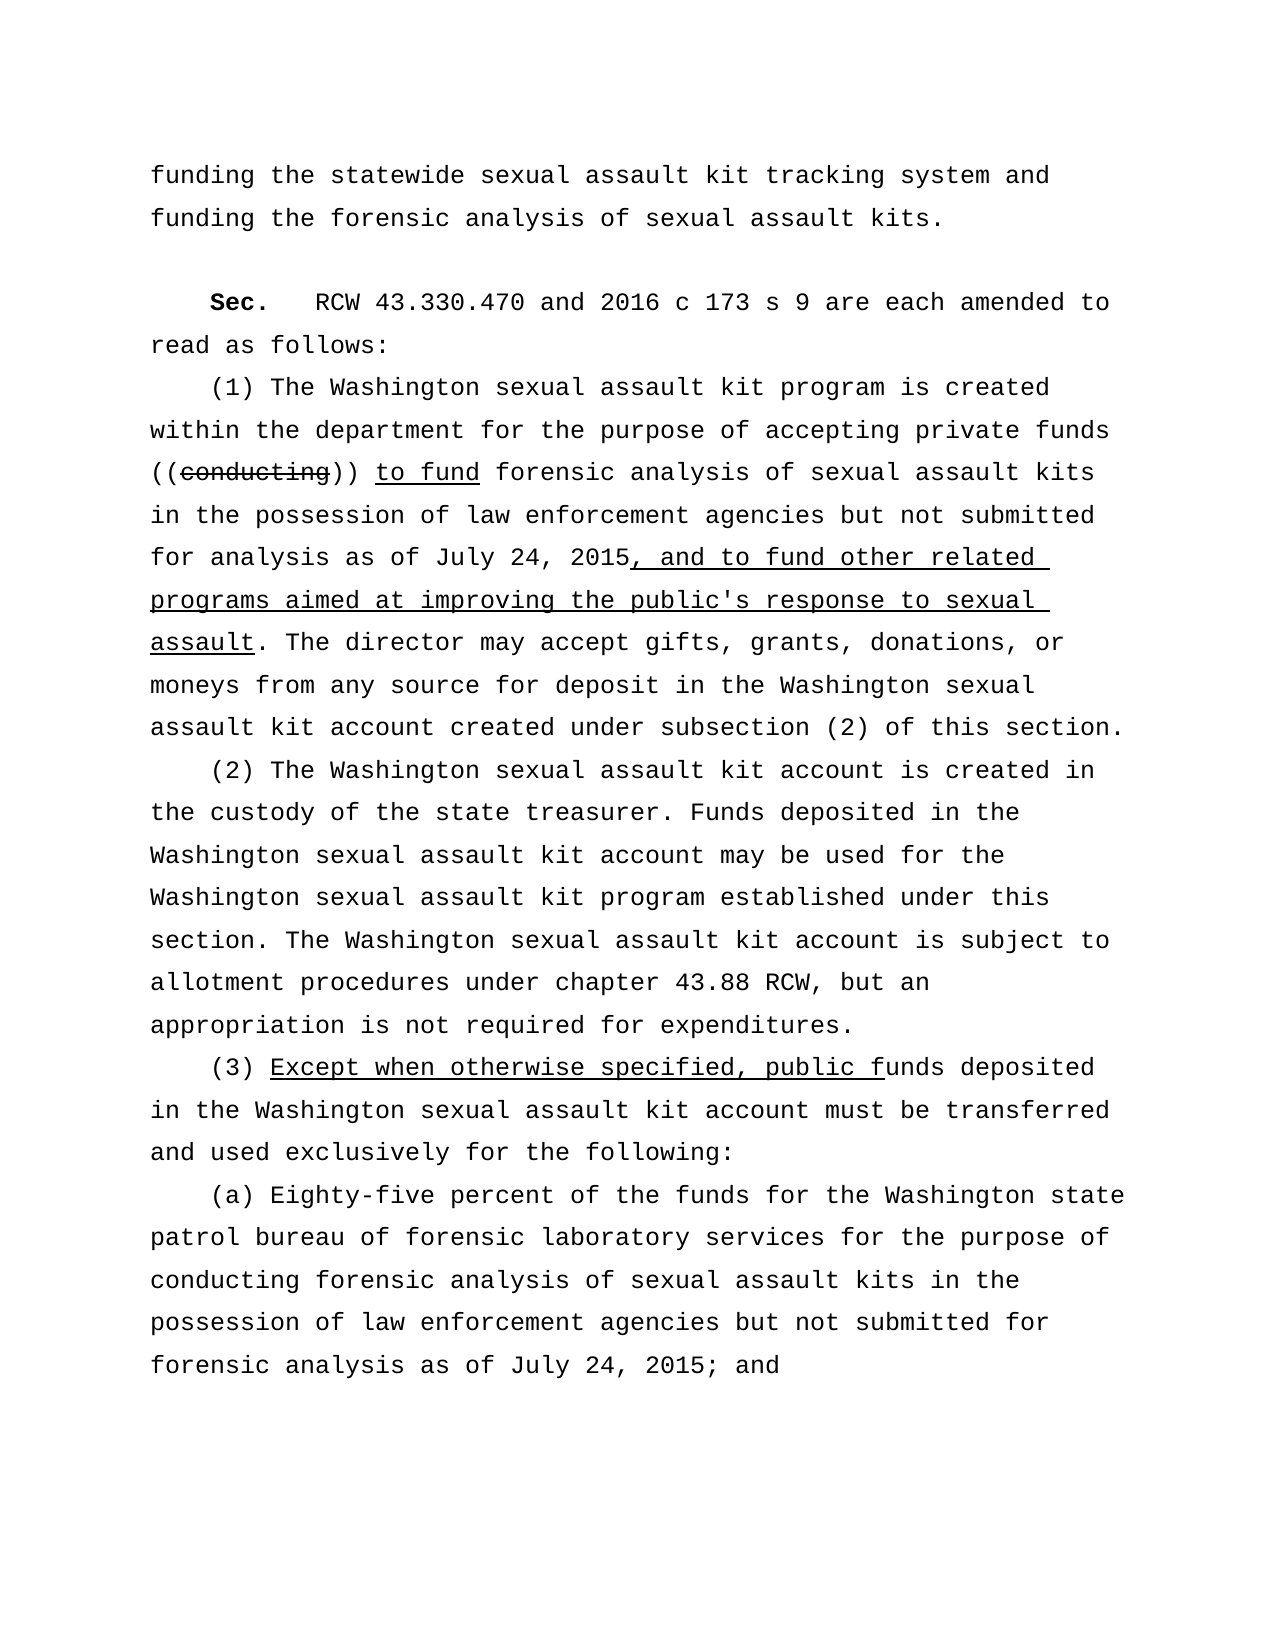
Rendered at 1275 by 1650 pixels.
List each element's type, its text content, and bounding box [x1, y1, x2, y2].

text (a) Eighty-five percent of the funds for the Washington state patrol bureau of forensic laboratory services for the purpose of conducting forensic analysis of sexual assault kits in the possession of law enforcement agencies but not submitted for forensic analysis as of July 24, 2015; and [150, 1169, 1125, 1382]
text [150, 150, 1125, 235]
text Sec. RCW 43.330.470 and 2016 c 173 s 9 are each amended to read as follows: [150, 277, 1125, 362]
text (3) Except when otherwise specified, public funds deposited in the Washington sexual assault kit account must be transferred and used exclusively for the following: [150, 1042, 1125, 1169]
text (1) The Washington sexual assault kit program is created within the department for the purpose of accepting private funds ((conducting)) to fund forensic analysis of sexual assault kits in the possession of law enforcement agencies but not submitted for analysis as of July 24, 2015, and to fund other related programs aimed at improving the public's response to sexual assault. The director may accept gifts, grants, donations, or moneys from any source for deposit in the Washington sexual assault kit account created under subsection (2) of this section. [150, 362, 1125, 744]
text (2) The Washington sexual assault kit account is created in the custody of the state treasurer. Funds deposited in the Washington sexual assault kit account may be used for the Washington sexual assault kit program established under this section. The Washington sexual assault kit account is subject to allotment procedures under chapter 43.88 RCW, but an appropriation is not required for expenditures. [150, 744, 1125, 1042]
